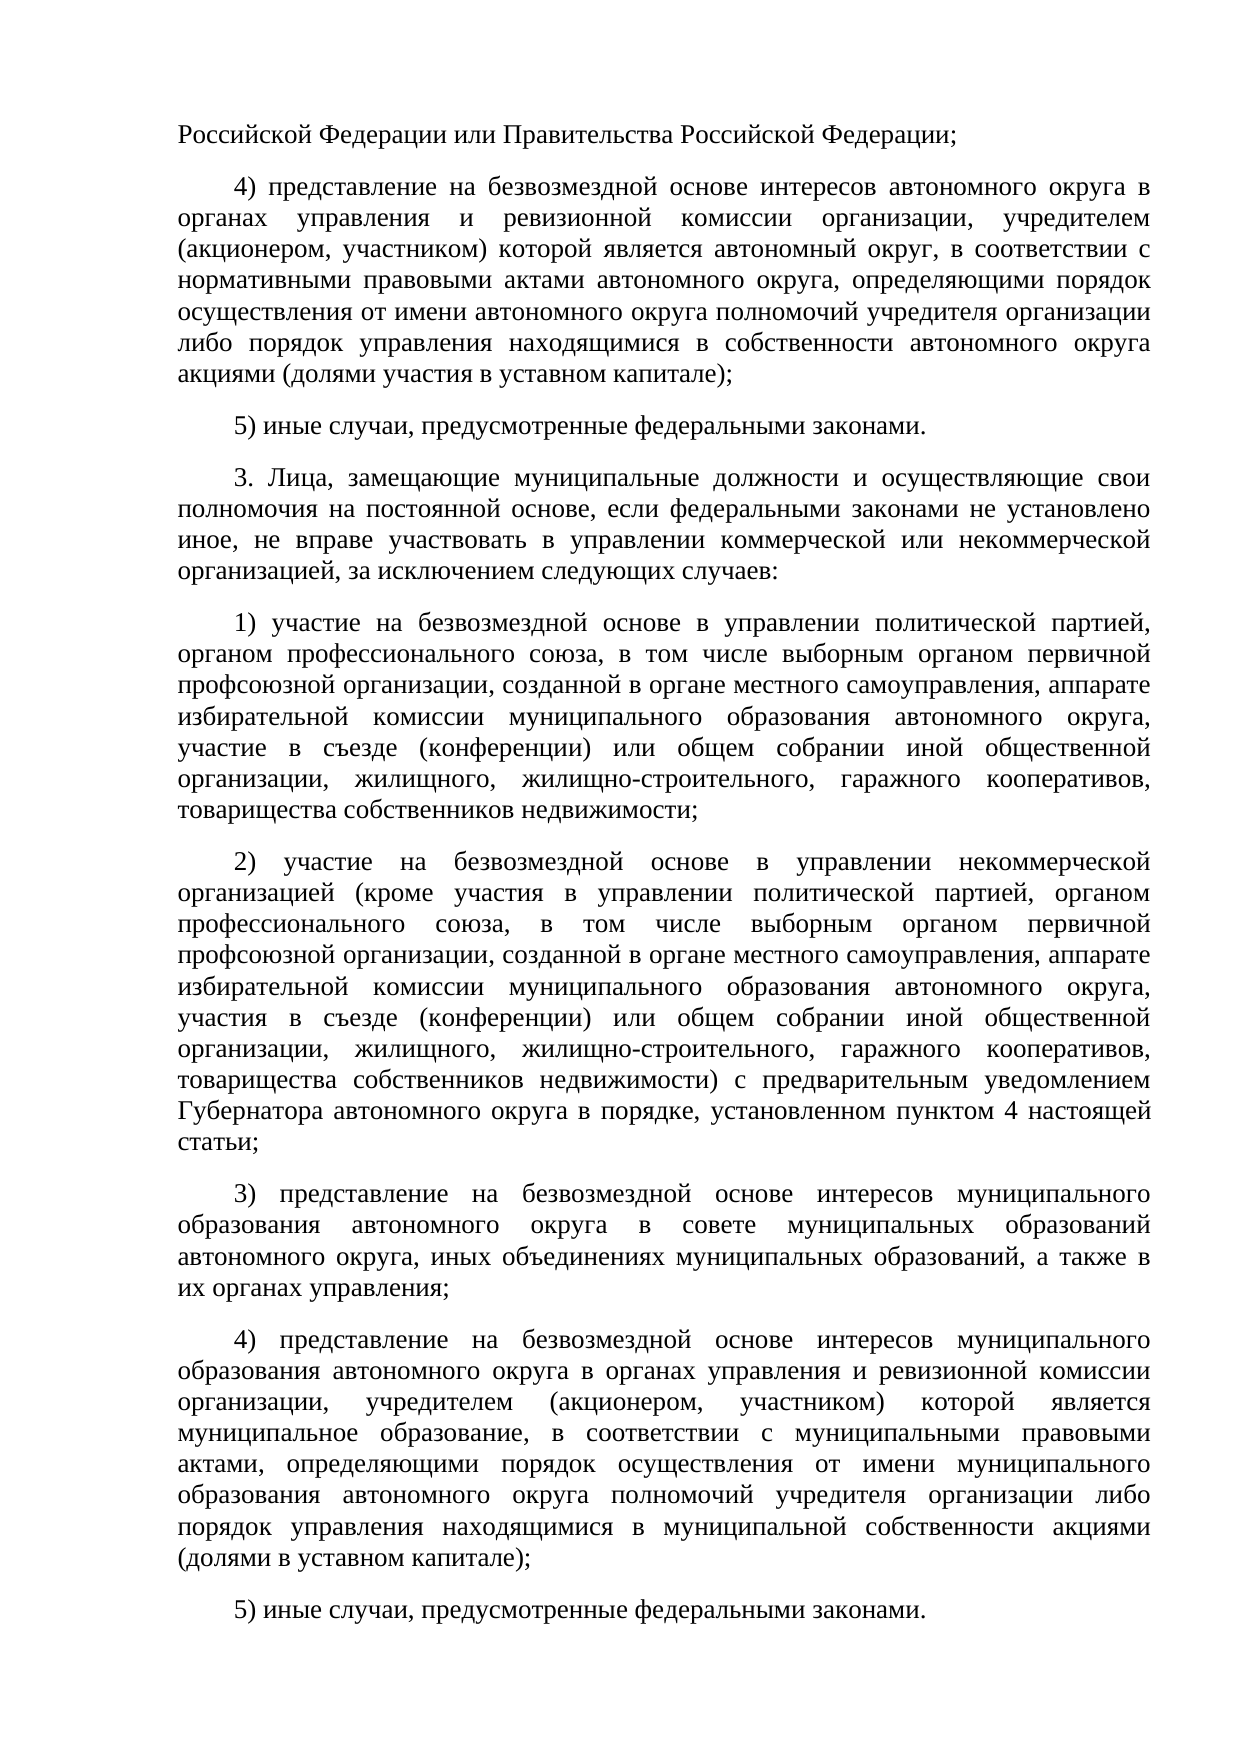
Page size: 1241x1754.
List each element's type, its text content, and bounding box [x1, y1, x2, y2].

text 4) представление на безвозмездной основе интересов муниципального образования автономного округа в органах управления и ревизионной комиссии организации, учредителем (акционером, участником) которой является муниципальное образование, в соответствии с муниципальными правовыми актами, определяющими порядок осуществления от имени муниципального образования автономного округа полномочий учредителя организации либо порядок управления находящимися в муниципальной собственности акциями (долями в уставном капитале); [177, 1323, 1152, 1572]
text 2) участие на безвозмездной основе в управлении некоммерческой организацией (кроме участия в управлении политической партией, органом профессионального союза, в том числе выборным органом первичной профсоюзной организации, созданной в органе местного самоуправления, аппарате избирательной комиссии муниципального образования автономного округа, участия в съезде (конференции) или общем собрании иной общественной организации, жилищного, жилищно-строительного, гаражного кооперативов, товарищества собственников недвижимости) с предварительным уведомлением Губернатора автономного округа в порядке, установленном пунктом 4 настоящей статьи; [177, 845, 1152, 1157]
text 5) иные случаи, предусмотренные федеральными законами. [177, 1593, 1152, 1624]
text 3. Лица, замещающие муниципальные должности и осуществляющие свои полномочия на постоянной основе, если федеральными законами не установлено иное, не вправе участвовать в управлении коммерческой или некоммерческой организацией, за исключением следующих случаев: [177, 461, 1152, 586]
text 4) представление на безвозмездной основе интересов автономного округа в органах управления и ревизионной комиссии организации, учредителем (акционером, участником) которой является автономный округ, в соответствии с нормативными правовыми актами автономного округа, определяющими порядок осуществления от имени автономного округа полномочий учредителя организации либо порядок управления находящимися в собственности автономного округа акциями (долями участия в уставном капитале); [177, 170, 1152, 388]
text 1) участие на безвозмездной основе в управлении политической партией, органом профессионального союза, в том числе выборным органом первичной профсоюзной организации, созданной в органе местного самоуправления, аппарате избирательной комиссии муниципального образования автономного округа, участие в съезде (конференции) или общем собрании иной общественной организации, жилищного, жилищно-строительного, гаражного кооперативов, товарищества собственников недвижимости; [177, 606, 1152, 824]
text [177, 118, 1152, 149]
text 5) иные случаи, предусмотренные федеральными законами. [177, 409, 1152, 440]
text 3) представление на безвозмездной основе интересов муниципального образования автономного округа в совете муниципальных образований автономного округа, иных объединениях муниципальных образований, а также в их органах управления; [177, 1177, 1152, 1302]
